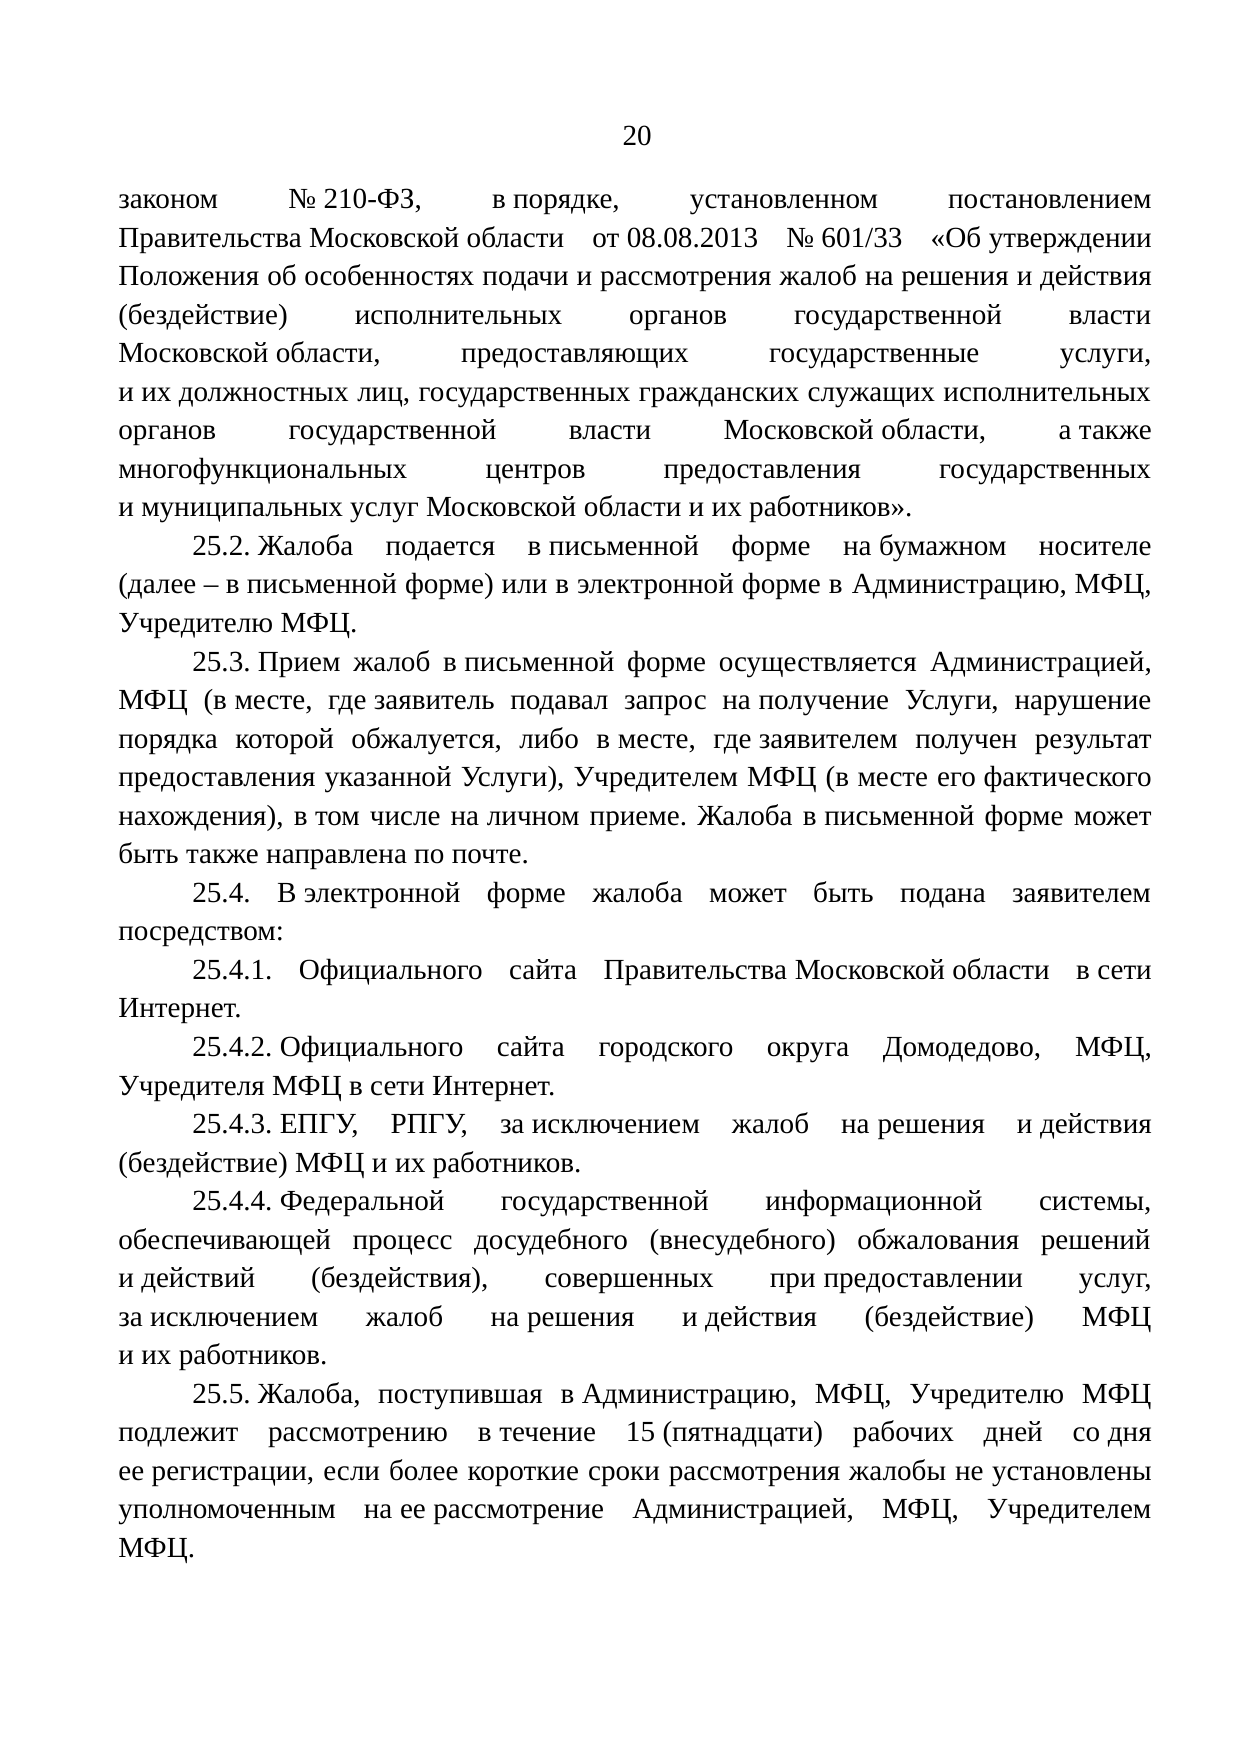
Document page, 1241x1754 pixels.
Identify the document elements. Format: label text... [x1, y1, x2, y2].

text 25.4.3. ЕПГУ, РПГУ, за исключением жалоб на решения и действия (бездействие) МФЦ и их работников. [118, 1106, 1152, 1178]
text 25.4.4. Федеральной государственной информационной системы, обеспечивающей процесс досудебного (внесудебного) обжалования решений и действий (бездействия), совершенных при предоставлении услуг, за исключением жалоб на решения и действия (бездействие) МФЦ и их работников. [118, 1183, 1152, 1371]
text 25.2. Жалоба подается в письменной форме на бумажном носителе (далее – в письменной форме) или в электронной форме в Администрацию, МФЦ, Учредителю МФЦ. [118, 528, 1152, 639]
text 25.4. В электронной форме жалоба может быть подана заявителем посредством: [118, 875, 1152, 947]
text 25.5. Жалоба, поступившая в Администрацию, МФЦ, Учредителю МФЦ подлежит рассмотрению в течение 15 (пятнадцати) рабочих дней со дня ее регистрации, если более короткие сроки рассмотрения жалобы не установлены уполномоченным на ее рассмотрение Администрацией, МФЦ, Учредителем МФЦ. [118, 1376, 1152, 1564]
text 25.4.2. Официального сайта городского округа Домодедово, МФЦ, Учредителя МФЦ в сети Интернет. [118, 1029, 1152, 1101]
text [118, 181, 1152, 523]
text 25.3. Прием жалоб в письменной форме осуществляется Администрацией, МФЦ (в месте, где заявитель подавал запрос на получение Услуги, нарушение порядка которой обжалуется, либо в месте, где заявителем получен результат предоставления указанной Услуги), Учредителем МФЦ (в месте его фактического нахождения), в том числе на личном приеме. Жалоба в письменной форме может быть также направлена по почте. [118, 644, 1152, 870]
text 25.4.1. Официального сайта Правительства Московской области в сети Интернет. [118, 952, 1152, 1024]
